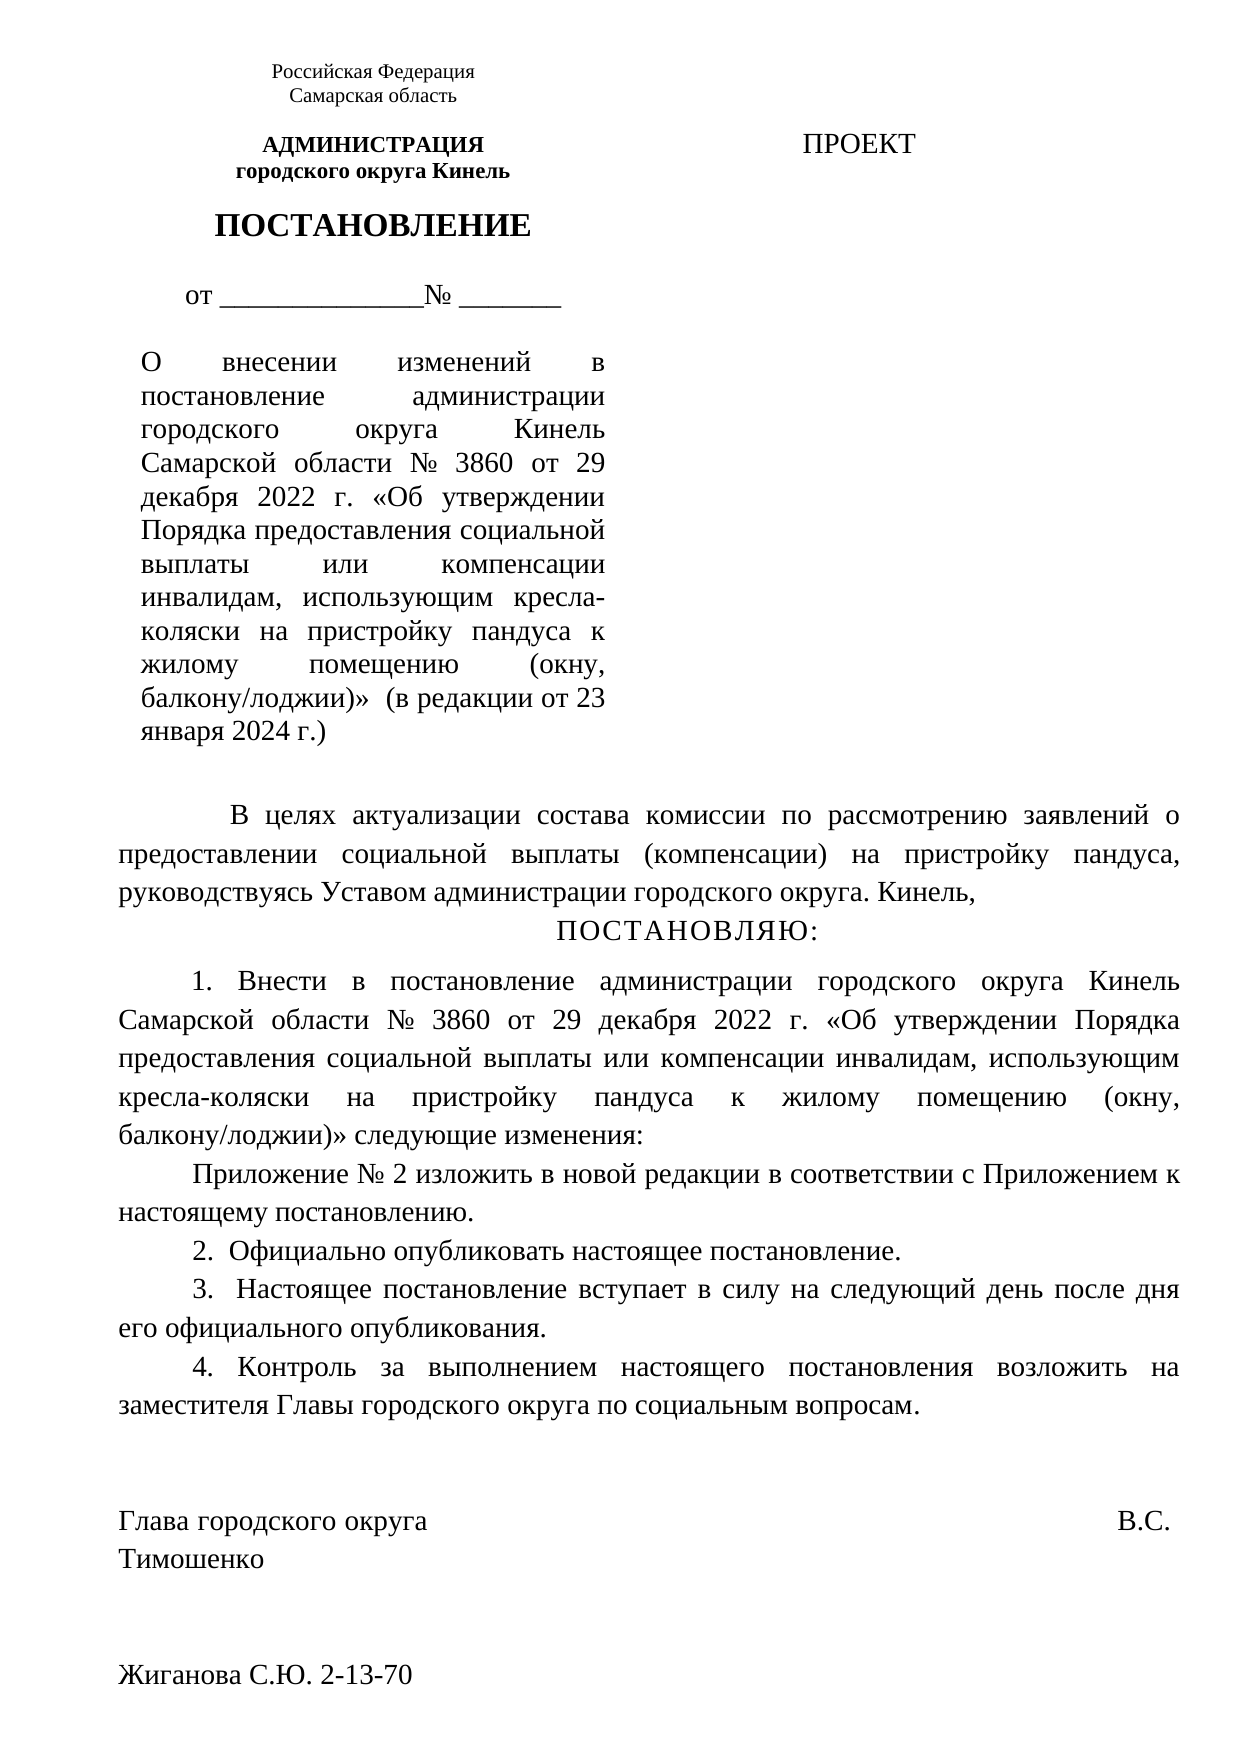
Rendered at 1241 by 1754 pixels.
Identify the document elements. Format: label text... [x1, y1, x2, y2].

text 2. Официально опубликовать настоящее постановление. [118, 1233, 1182, 1267]
text Приложение № 2 изложить в новой редакции в соответствии с Приложением к настоящему постановлению. [118, 1156, 1181, 1228]
text Жиганова С.Ю. 2-13-70 [118, 1657, 1181, 1691]
text 1. Внести в постановление администрации городского округа Кинель Самарской области № 3860 от 29 декабря 2022 г. «Об утверждении Порядка предоставления социальной выплаты или компенсации инвалидам, использующим кресла-коляски на пристройку пандуса к жилому помещению (окну, балкону/лоджии)» следующие изменения: [118, 963, 1181, 1151]
text ПОСТАНОВЛЯЮ: [118, 913, 1181, 946]
table_cell О внесении изменений в постановление администрации городского округа Кинель Самарской области № 3860 от 29 декабря 2022 г. «Об утверждении Порядка предоставления социальной выплаты или компенсации инвалидам, использующим кресла-коляски на пристройку пандуса к жилому помещению (окну, балкону/лоджии)» (в редакции от 23 января 2024 г.) [129, 345, 617, 747]
text 4. Контроль за выполнением настоящего постановления возложить на заместителя Главы городского округа по социальным вопросам. [118, 1349, 1181, 1421]
text 3. Настоящее постановление вступает в силу на следующий день после дня его официального опубликования. [118, 1272, 1182, 1344]
table_header ПРОЕКТ [617, 59, 1101, 344]
text Глава городского округа В.С. Тимошенко [118, 1503, 1181, 1575]
text В целях актуализации состава комиссии по рассмотрению заявлений о предоставлении социальной выплаты (компенсации) на пристройку пандуса, руководствуясь Уставом администрации городского округа. Кинель, [118, 797, 1181, 908]
table_header Российская Федерация Самарская область АДМИНИСТРАЦИЯ городского округа Кинель ПОСТАНОВЛЕНИЕ от ______________№ _______ [129, 59, 617, 344]
